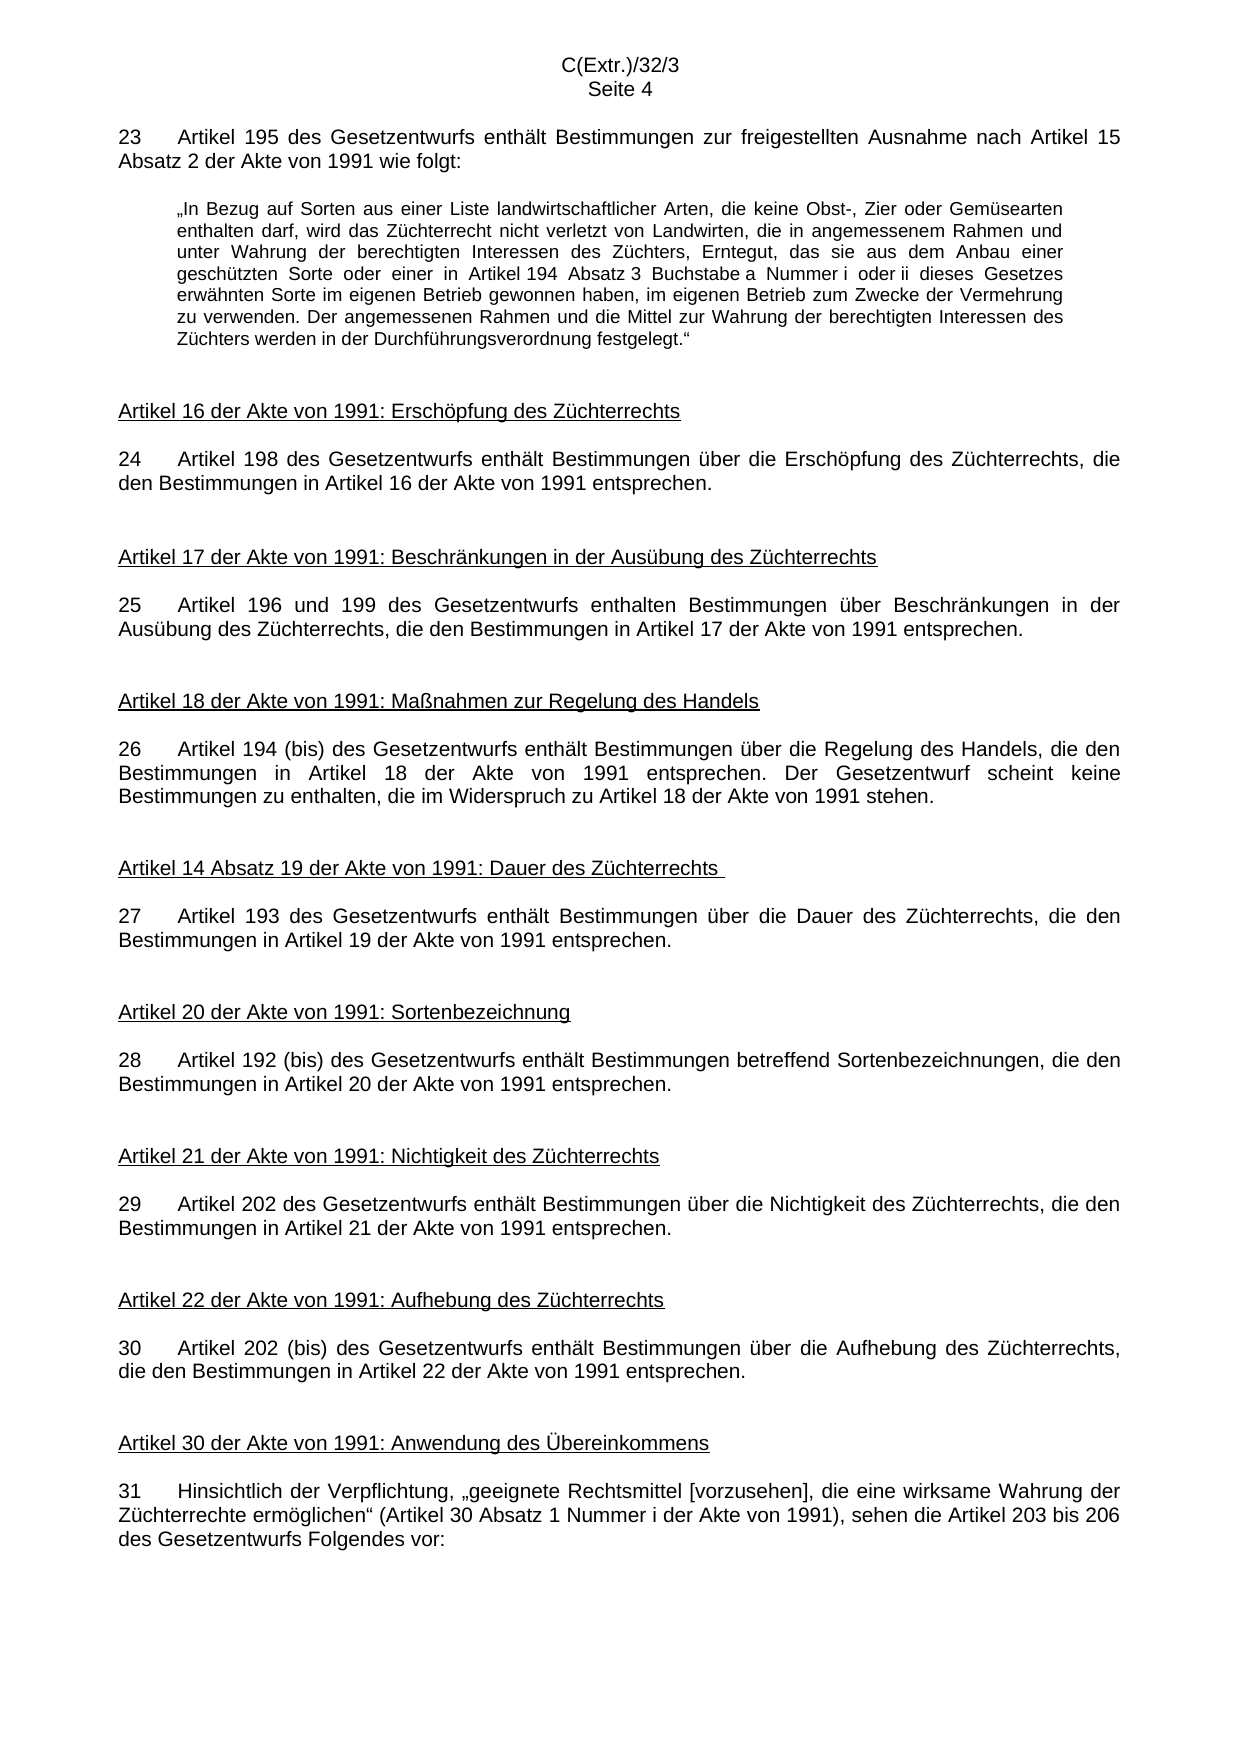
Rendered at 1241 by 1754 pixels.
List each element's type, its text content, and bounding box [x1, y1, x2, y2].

text Artikel 202 des Gesetzentwurfs enthält Bestimmungen über die Nichtigkeit des Züchterrechts, die den Bestimmungen in Artikel 21 der Akte von 1991 entsprechen. [118, 1192, 1122, 1239]
subtitle Artikel 14 Absatz 19 der Akte von 1991: Dauer des Züchterrechts [118, 856, 1122, 880]
text Artikel 194 (bis) des Gesetzentwurfs enthält Bestimmungen über die Regelung des Handels, die den Bestimmungen in Artikel 18 der Akte von 1991 entsprechen. Der Gesetzentwurf scheint keine Bestimmungen zu enthalten, die im Widerspruch zu Artikel 18 der Akte von 1991 stehen. [118, 736, 1122, 808]
subtitle Artikel 20 der Akte von 1991: Sortenbezeichnung [118, 1000, 1122, 1024]
subtitle Artikel 18 der Akte von 1991: Maßnahmen zur Regelung des Handels [118, 688, 1122, 712]
text Hinsichtlich der Verpflichtung, „geeignete Rechtsmittel [vorzusehen], die eine wirksame Wahrung der Züchterrechte ermöglichen“ (Artikel 30 Absatz 1 Nummer i der Akte von 1991), sehen die Artikel 203 bis 206 des Gesetzentwurfs Folgendes vor: [118, 1479, 1122, 1551]
subtitle Artikel 30 der Akte von 1991: Anwendung des Übereinkommens [118, 1431, 1122, 1455]
text Artikel 202 (bis) des Gesetzentwurfs enthält Bestimmungen über die Aufhebung des Züchterrechts, die den Bestimmungen in Artikel 22 der Akte von 1991 entsprechen. [118, 1335, 1122, 1383]
subtitle Artikel 17 der Akte von 1991: Beschränkungen in der Ausübung des Züchterrechts [118, 545, 1122, 569]
text „In Bezug auf Sorten aus einer Liste landwirtschaftlicher Arten, die keine Obst-, Zier oder Gemüsearten enthalten darf, wird das Züchterrecht nicht verletzt von Landwirten, die in angemessenem Rahmen und unter Wahrung der berechtigten Interessen des Züchters, Erntegut, das sie aus dem Anbau einer geschützten Sorte oder einer in Artikel 194 Absatz 3 Buchstabe a Nummer i oder ii dieses Gesetzes erwähnten Sorte im eigenen Betrieb gewonnen haben, im eigenen Betrieb zum Zwecke der Vermehrung zu verwenden. Der angemessenen Rahmen und die Mittel zur Wahrung der berechtigten Interessen des Züchters werden in der Durchführungsverordnung festgelegt.“ [177, 198, 1064, 349]
text Artikel 195 des Gesetzentwurfs enthält Bestimmungen zur freigestellten Ausnahme nach Artikel 15 Absatz 2 der Akte von 1991 wie folgt: [118, 125, 1122, 173]
text Artikel 22 der Akte von 1991: Aufhebung des Züchterrechts [118, 1287, 1122, 1311]
text Artikel 193 des Gesetzentwurfs enthält Bestimmungen über die Dauer des Züchterrechts, die den Bestimmungen in Artikel 19 der Akte von 1991 entsprechen. [118, 904, 1122, 952]
text Artikel 192 (bis) des Gesetzentwurfs enthält Bestimmungen betreffend Sortenbezeichnungen, die den Bestimmungen in Artikel 20 der Akte von 1991 entsprechen. [118, 1048, 1122, 1096]
subtitle Artikel 16 der Akte von 1991: Erschöpfung des Züchterrechts [118, 399, 1122, 423]
text Artikel 198 des Gesetzentwurfs enthält Bestimmungen über die Erschöpfung des Züchterrechts, die den Bestimmungen in Artikel 16 der Akte von 1991 entsprechen. [118, 447, 1122, 495]
text Artikel 196 und 199 des Gesetzentwurfs enthalten Bestimmungen über Beschränkungen in der Ausübung des Züchterrechts, die den Bestimmungen in Artikel 17 der Akte von 1991 entsprechen. [118, 593, 1122, 641]
subtitle Artikel 21 der Akte von 1991: Nichtigkeit des Züchterrechts [118, 1144, 1122, 1168]
